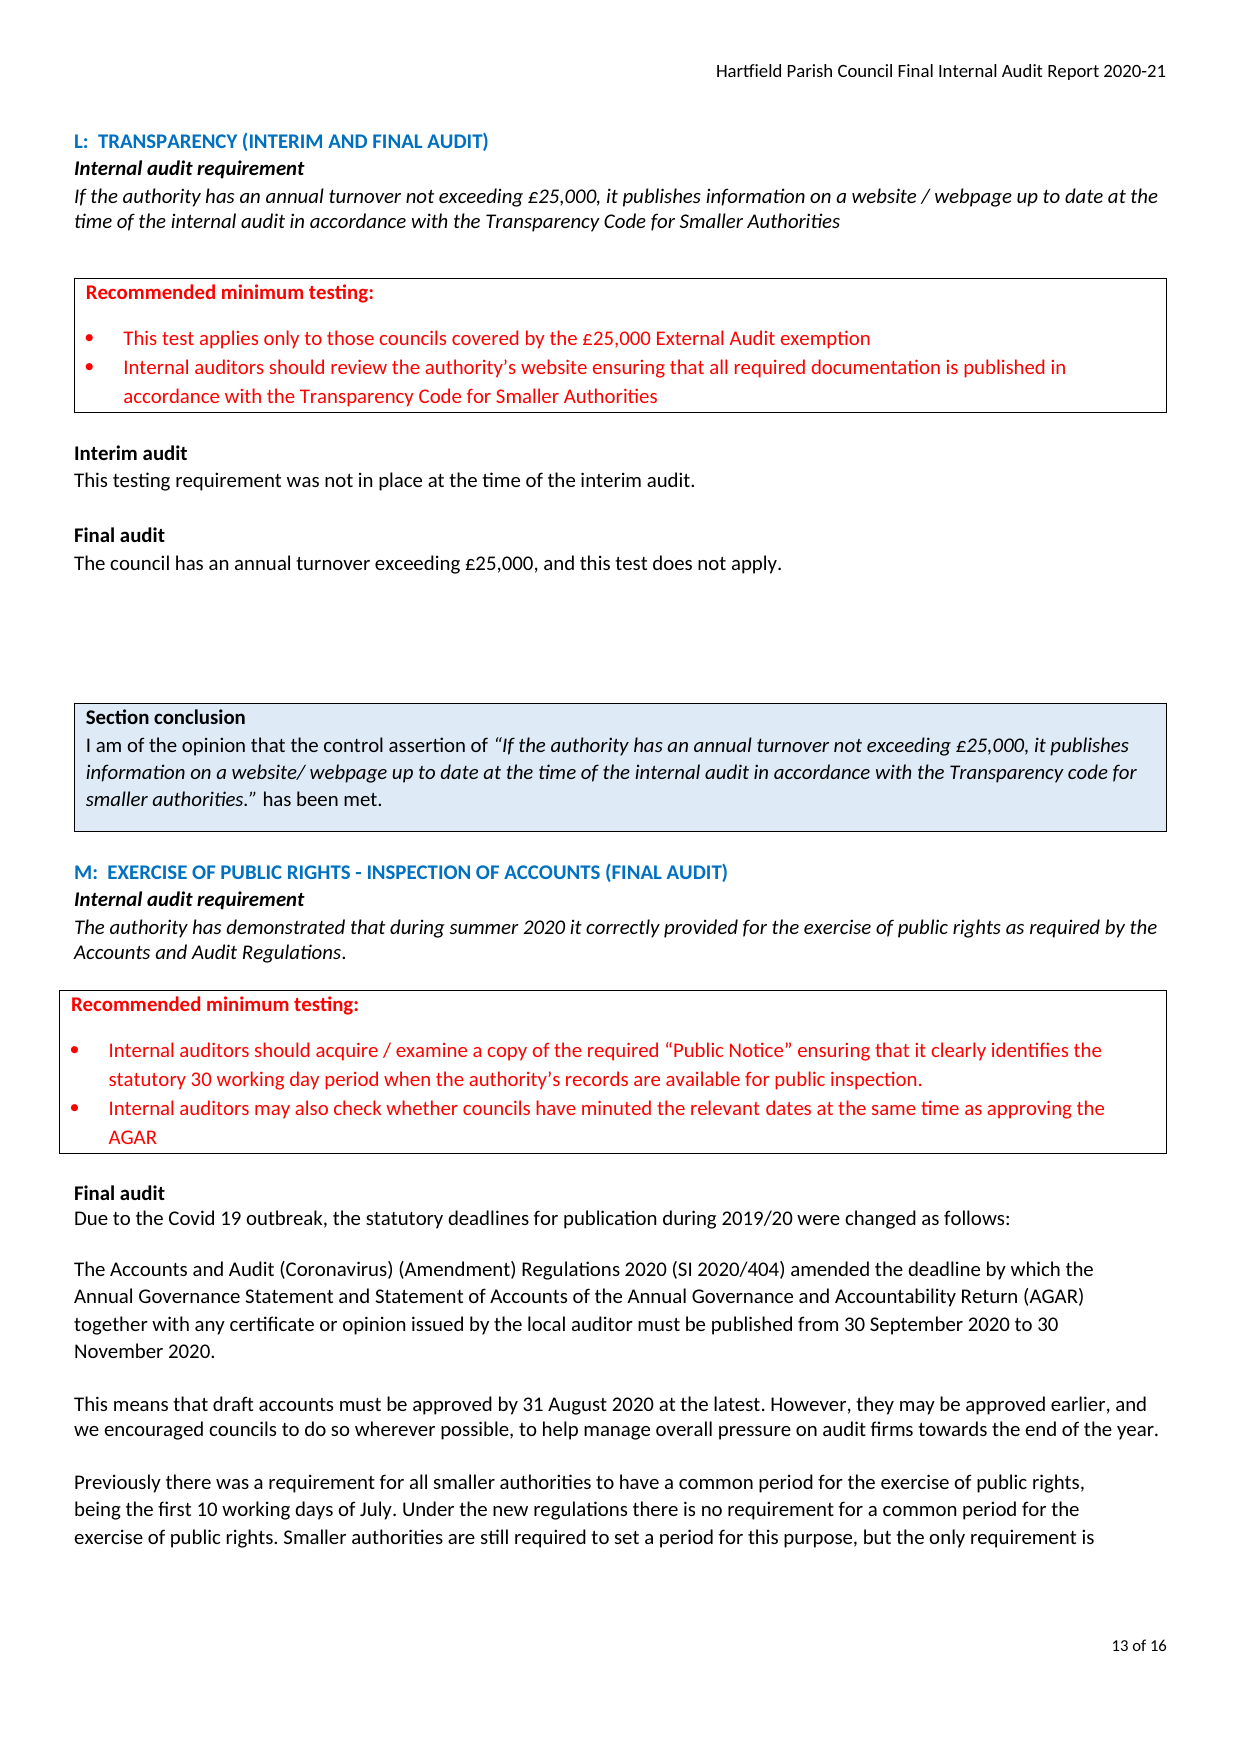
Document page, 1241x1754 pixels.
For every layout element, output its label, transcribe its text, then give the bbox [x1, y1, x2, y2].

text This means that draft accounts must be approved by 31 August 2020 at the latest. However, they may be approved earlier, and we encouraged councils to do so wherever possible, to help manage overall pressure on audit firms towards the end of the year. [74, 1391, 1166, 1442]
text This testing requirement was not in place at the time of the interim audit. [74, 467, 1166, 493]
text The council has an annual turnover exceeding £25,000, and this test does not apply. [74, 550, 1166, 575]
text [74, 1469, 1107, 1549]
text Due to the Covid 19 outbreak, the statutory deadlines for publication during 2019/20 were changed as follows: [59, 1205, 1166, 1231]
text If the authority has an annual turnover not exceeding £25,000, it publishes information on a website / webpage up to date at the time of the internal audit in accordance with the Transparency Code for Smaller Authorities [74, 183, 1166, 234]
table_header Recommended minimum testing: Internal auditors should acquire / examine a copy of the required “Public Notice” ensuring that it clearly identifies the statutory 30 working day period when the authority’s records are available for public inspection. Internal auditors may also check whether councils have minuted the relevant dates at the same time as approving the AGAR [60, 991, 1166, 1153]
table_header Section conclusion I am of the opinion that the control assertion of “If the authority has an annual turnover not exceeding £25,000, it publishes information on a website/ webpage up to date at the time of the internal audit in accordance with the Transparency code for smaller authorities.” has been met. [75, 704, 1166, 831]
table_header Recommended minimum testing: This test applies only to those councils covered by the £25,000 External Audit exemption Internal auditors should review the authority’s website ensuring that all required documentation is published in accordance with the Transparency Code for Smaller Authorities [75, 279, 1166, 412]
text Final audit [59, 1180, 1166, 1205]
text Final audit [74, 522, 1166, 548]
text Interim audit [74, 440, 1166, 466]
text The Accounts and Audit (Coronavirus) (Amendment) Regulations 2020 (SI 2020/404) amended the deadline by which the Annual Governance Statement and Statement of Accounts of the Annual Governance and Accountability Return (AGAR) together with any certificate or opinion issued by the local auditor must be published from 30 September 2020 to 30 November 2020. [74, 1256, 1107, 1363]
text The authority has demonstrated that during summer 2020 it correctly provided for the exercise of public rights as required by the Accounts and Audit Regulations. [74, 914, 1166, 965]
text L: TRANSPARENCY (INTERIM AND FINAL AUDIT) [74, 128, 1166, 153]
text Internal audit requirement [74, 156, 1166, 181]
text Internal audit requirement [74, 887, 1166, 912]
text M: EXERCISE OF PUBLIC RIGHTS - INSPECTION OF ACCOUNTS (FINAL AUDIT) [74, 859, 1166, 884]
